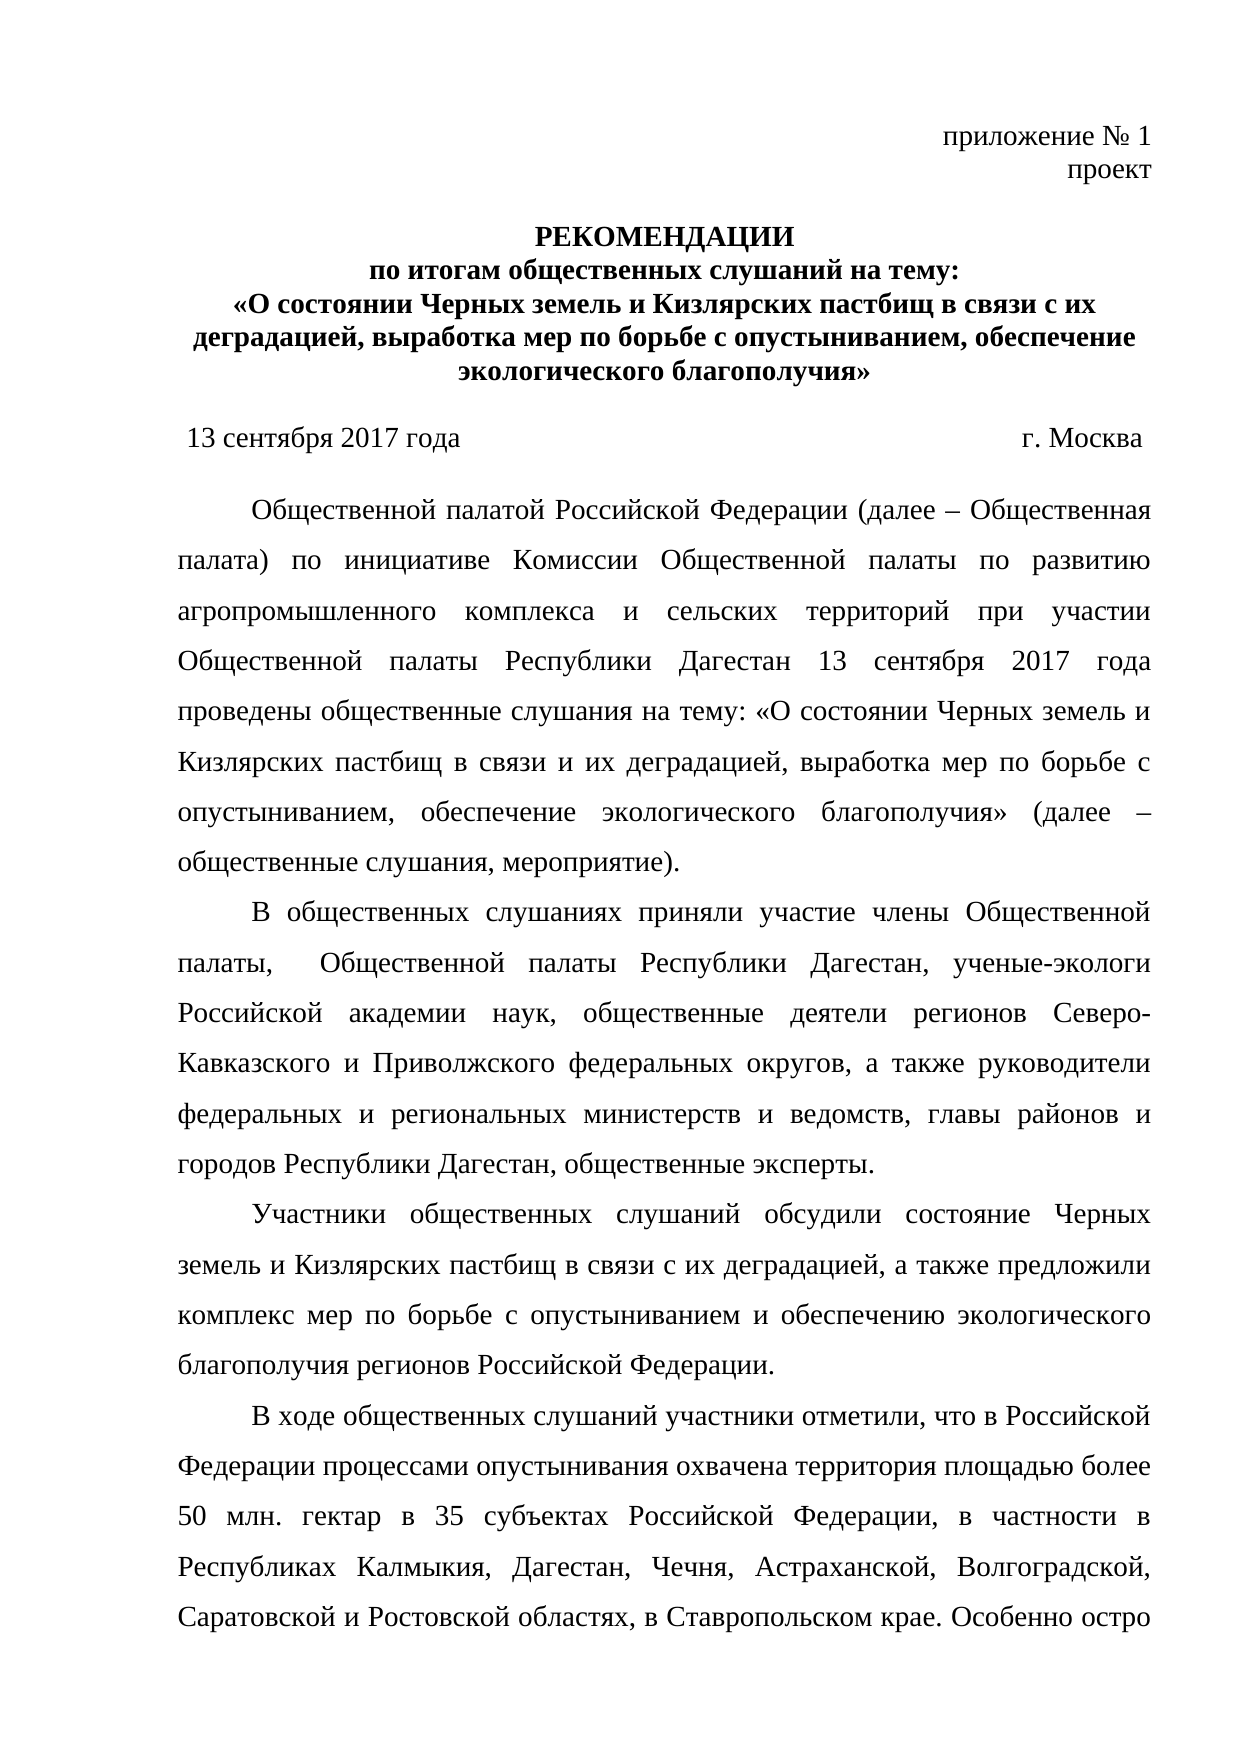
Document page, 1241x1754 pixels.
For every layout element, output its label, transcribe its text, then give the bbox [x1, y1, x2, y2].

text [177, 1398, 1152, 1632]
text 13 сентября 2017 года г. Москва [177, 420, 1152, 453]
text по итогам общественных слушаний на тему: [177, 252, 1152, 286]
text РЕКОМЕНДАЦИИ [177, 219, 1152, 252]
text Общественной палатой Российской Федерации (далее – Общественная палата) по инициативе Комиссии Общественной палаты по развитию агропромышленного комплекса и сельских территорий при участии Общественной палаты Республики Дагестан 13 сентября 2017 года проведены общественные слушания на тему: «О состоянии Черных земель и Кизлярских пастбищ в связи и их деградацией, выработка мер по борьбе с опустыниванием, обеспечение экологического благополучия» (далее – общественные слушания, мероприятие). [177, 492, 1152, 878]
text приложение № 1 [177, 118, 1152, 152]
text «О состоянии Черных земель и Кизлярских пастбищ в связи с их деградацией, выработка мер по борьбе с опустыниванием, обеспечение экологического благополучия» [177, 286, 1152, 386]
text Участники общественных слушаний обсудили состояние Черных земель и Кизлярских пастбищ в связи с их деградацией, а также предложили комплекс мер по борьбе с опустыниванием и обеспечению экологического благополучия регионов Российской Федерации. [177, 1196, 1152, 1381]
text В общественных слушаниях приняли участие члены Общественной палаты, Общественной палаты Республики Дагестан, ученые-экологи Российской академии наук, общественные деятели регионов Северо-Кавказского и Приволжского федеральных округов, а также руководители федеральных и региональных министерств и ведомств, главы районов и городов Республики Дагестан, общественные эксперты. [177, 894, 1152, 1180]
text проект [177, 152, 1152, 185]
